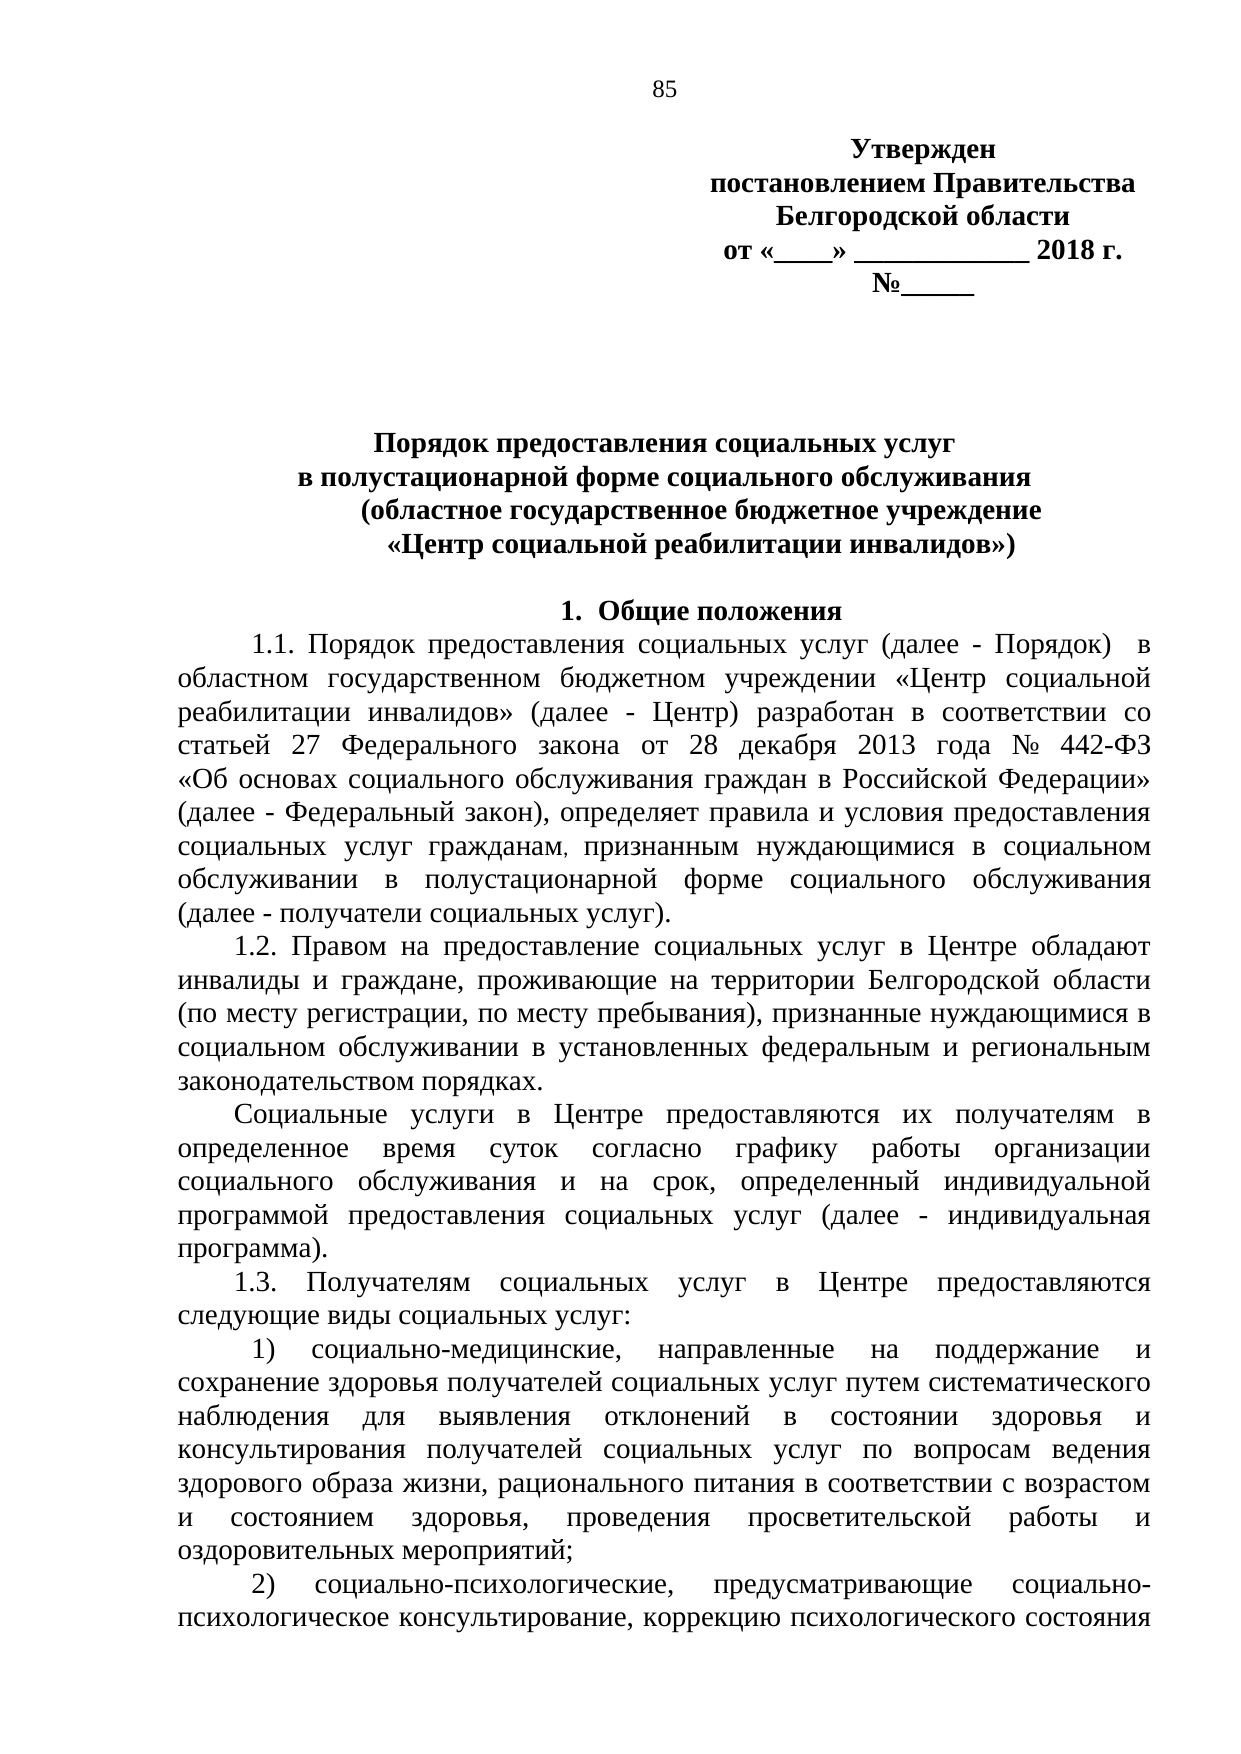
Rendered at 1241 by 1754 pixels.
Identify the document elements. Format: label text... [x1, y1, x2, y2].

text №_____ [694, 265, 1152, 299]
text 1) социально-медицинские, направленные на поддержание и сохранение здоровья получателей социальных услуг путем систематического наблюдения для выявления отклонений в состоянии здоровья и консультирования получателей социальных услуг по вопросам ведения здорового образа жизни, рационального питания в соответствии с возрастом и состоянием здоровья, проведения просветительской работы и оздоровительных мероприятий; [177, 1331, 1152, 1566]
text 1.1. Порядок предоставления социальных услуг (далее - Порядок) в областном государственном бюджетном учреждении «Центр социальной реабилитации инвалидов» (далее - Центр) разработан в соответствии со статьей 27 Федерального закона от 28 декабря 2013 года № 442-ФЗ «Об основах социального обслуживания граждан в Российской Федерации» (далее - Федеральный закон), определяет правила и условия предоставления социальных услуг гражданам, признанным нуждающимися в социальном обслуживании в полустационарной форме социального обслуживания (далее - получатели социальных услуг). [177, 627, 1152, 928]
text 1.2. Правом на предоставление социальных услуг в Центре обладают инвалиды и граждане, проживающие на территории Белгородской области (по месту регистрации, по месту пребывания), признанные нуждающимися в социальном обслуживании в установленных федеральным и региональным законодательством порядках. [177, 928, 1152, 1096]
text Социальные услуги в Центре предоставляются их получателям в определенное время суток согласно графику работы организации социального обслуживания и на срок, определенный индивидуальной программой предоставления социальных услуг (далее - индивидуальная программа). [177, 1096, 1152, 1264]
text Порядок предоставления социальных услуг [177, 425, 1152, 459]
list Общие положения [251, 593, 1152, 627]
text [177, 1566, 1152, 1633]
text в полустационарной форме социального обслуживания [177, 459, 1152, 492]
text от «____» ____________ 2018 г. [694, 232, 1152, 265]
text постановлением Правительства Белгородской области [694, 165, 1152, 232]
text «Центр социальной реабилитации инвалидов») [177, 526, 1152, 559]
text (областное государственное бюджетное учреждение [177, 492, 1152, 526]
text 1.3. Получателям социальных услуг в Центре предоставляются следующие виды социальных услуг: [177, 1264, 1152, 1331]
text Утвержден [694, 131, 1152, 165]
